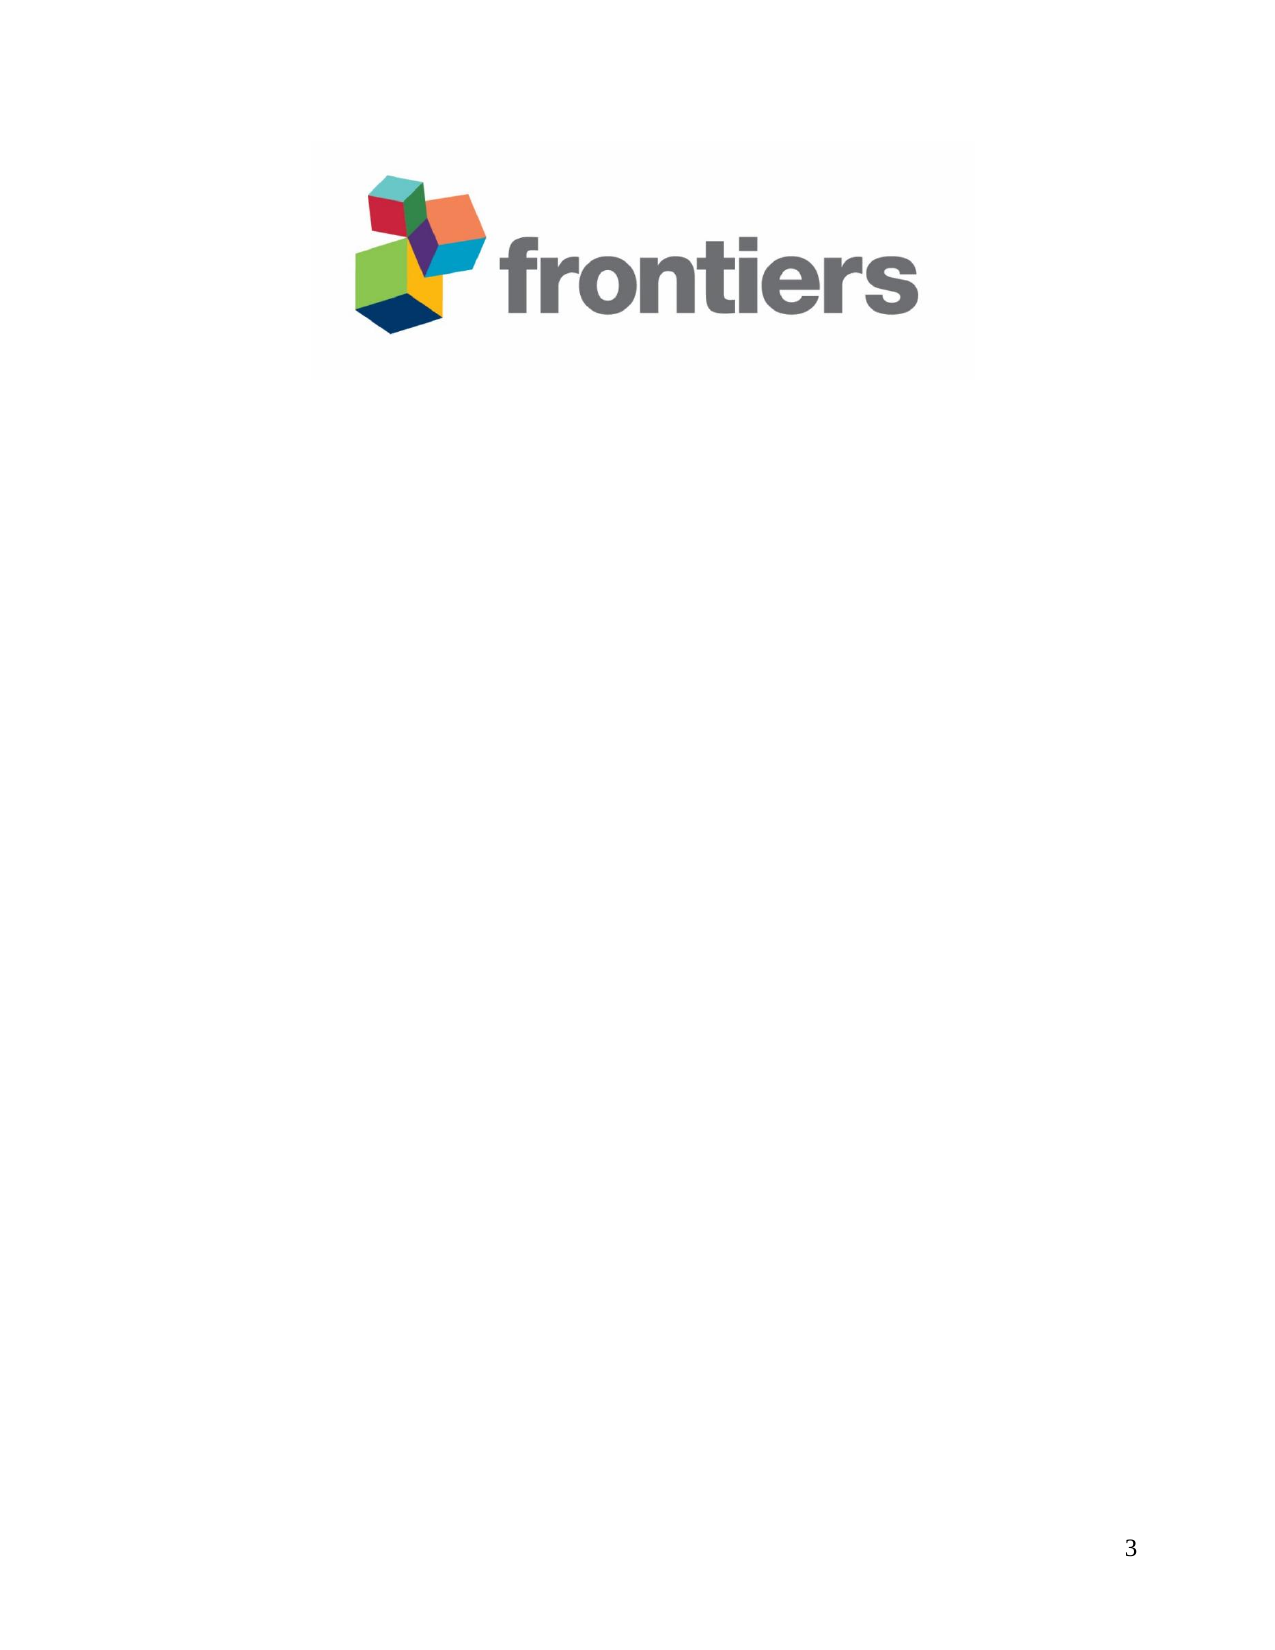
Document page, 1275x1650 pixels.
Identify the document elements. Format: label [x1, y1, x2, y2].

picture [310, 141, 975, 380]
